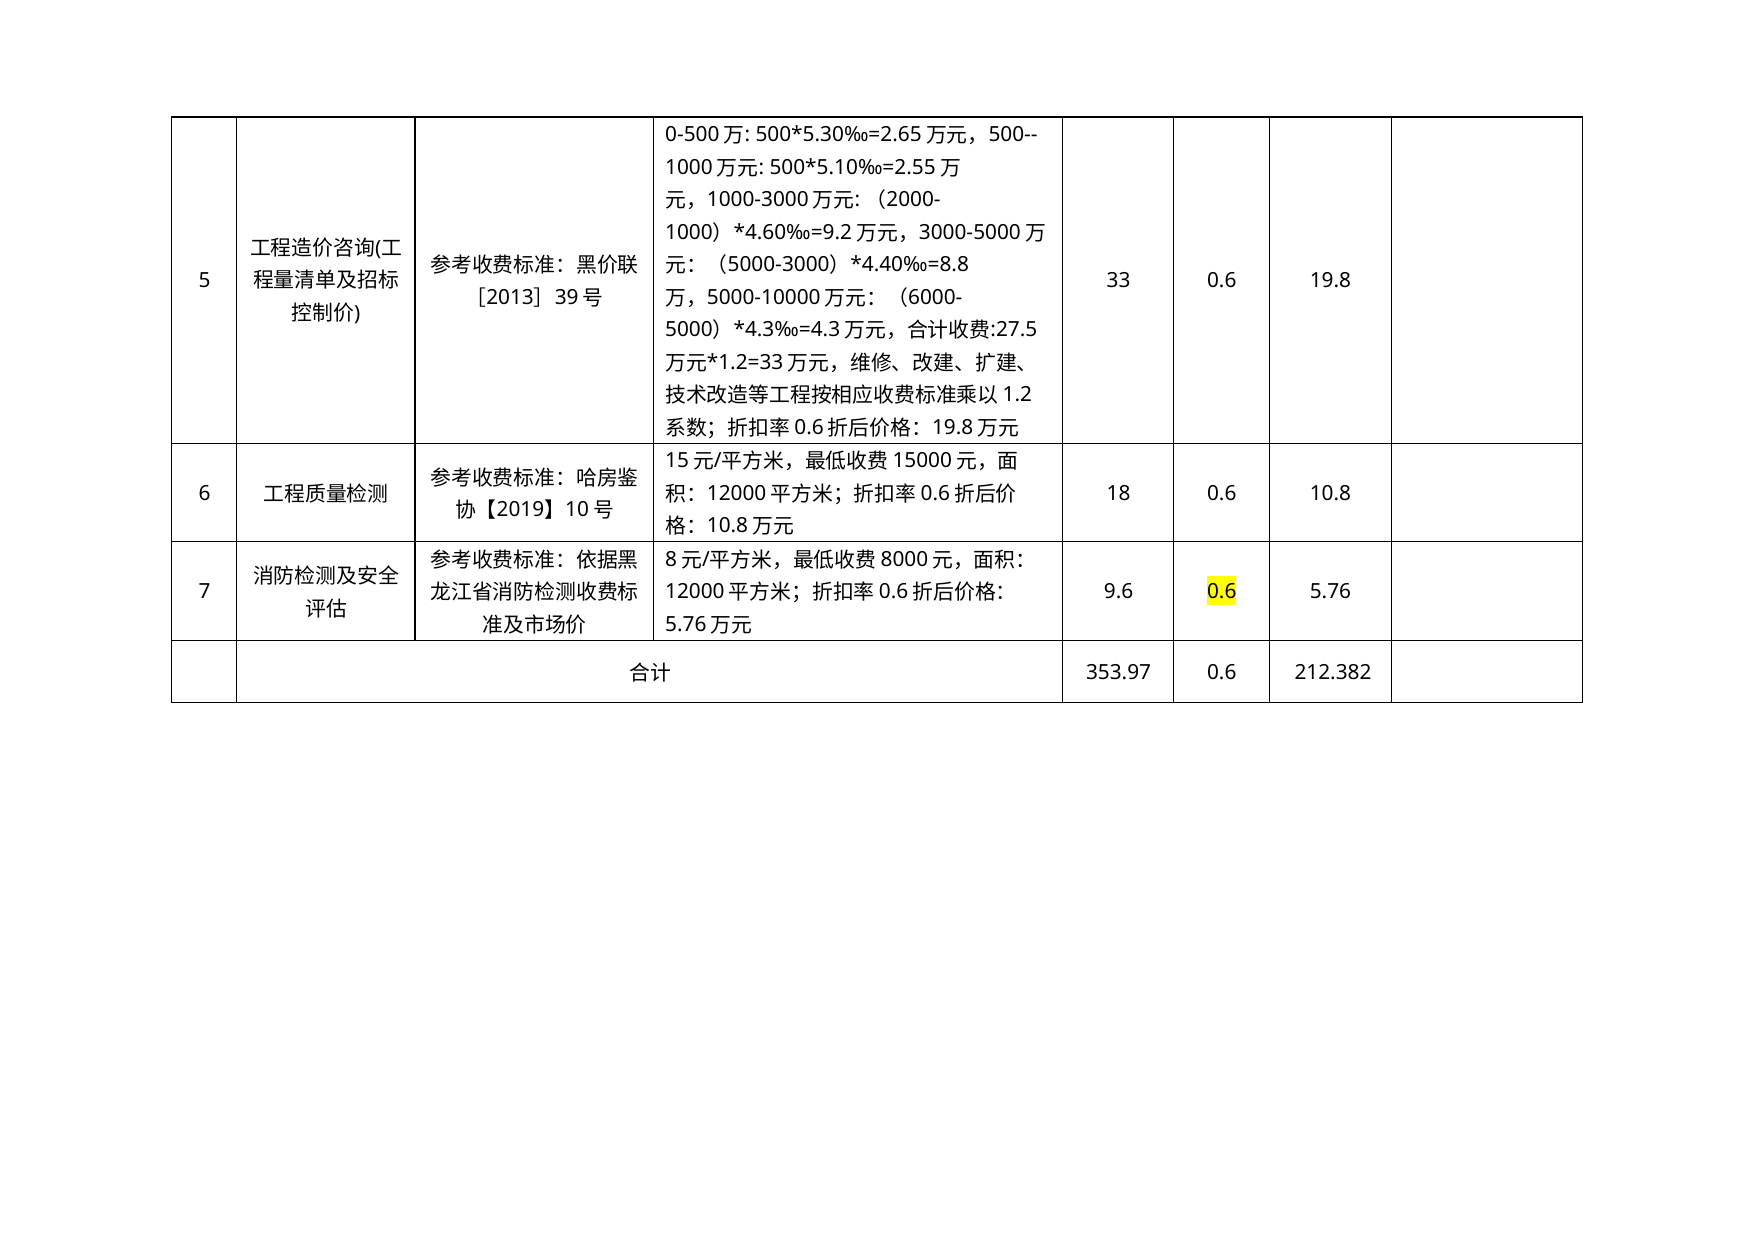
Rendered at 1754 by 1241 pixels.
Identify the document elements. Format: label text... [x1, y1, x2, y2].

table_cell 6 [172, 444, 236, 541]
table_cell 0.6 [1174, 542, 1269, 639]
table_cell 9.6 [1063, 542, 1173, 639]
table_cell 10.8 [1270, 444, 1391, 541]
table_cell 15元/平方米，最低收费15000元，面积：12000平方米；折扣率0.6折后价格：10.8万元 [654, 444, 1062, 541]
table_cell 0-500万: 500*5.30‰=2.65万元，500--1000万元: 500*5.10‰=2.55万元，1000-3000万元: （2000-1000）*4.60‰=9.2万元，3000-5000万元：（5000-3000）*4.40‰=8.8万，5000-10000万元：（6000-5000）*4.3‰=4.3万元，合计收费:27.5万元*1.2=33万元，维修、改建、扩建、技术改造等工程按相应收费标准乘以1.2系数；折扣率0.6折后价格：19.8万元 [654, 118, 1062, 442]
table_cell 参考收费标准：黑价联［2013］39号 [416, 118, 653, 442]
table_cell 0.6 [1174, 444, 1269, 541]
table_cell 参考收费标准：依据黑龙江省消防检测收费标准及市场价 [416, 542, 653, 639]
table_cell 参考收费标准：哈房鉴协【2019】10号 [416, 444, 653, 541]
table_cell 33 [1063, 118, 1173, 442]
table_cell 0.6 [1174, 641, 1269, 702]
table_cell [1392, 444, 1582, 541]
table_cell [1392, 641, 1582, 702]
table_cell [1392, 542, 1582, 639]
table_cell 工程质量检测 [237, 444, 414, 541]
table_cell 工程造价咨询(工程量清单及招标控制价) [237, 118, 414, 442]
table_cell 353.97 [1063, 641, 1173, 702]
table_cell 212.382 [1270, 641, 1391, 702]
table_cell 0.6 [1174, 118, 1269, 442]
table_cell 7 [172, 542, 236, 639]
table_cell 消防检测及安全评估 [237, 542, 414, 639]
table_cell 5.76 [1270, 542, 1391, 639]
table_cell 5 [172, 118, 236, 442]
table_cell [1392, 118, 1582, 442]
table_cell 合计 [237, 641, 1062, 702]
table_cell 19.8 [1270, 118, 1391, 442]
table_cell 18 [1063, 444, 1173, 541]
table_cell [172, 641, 236, 702]
table_cell 8元/平方米，最低收费8000元，面积：12000平方米；折扣率0.6折后价格：5.76万元 [654, 542, 1062, 639]
